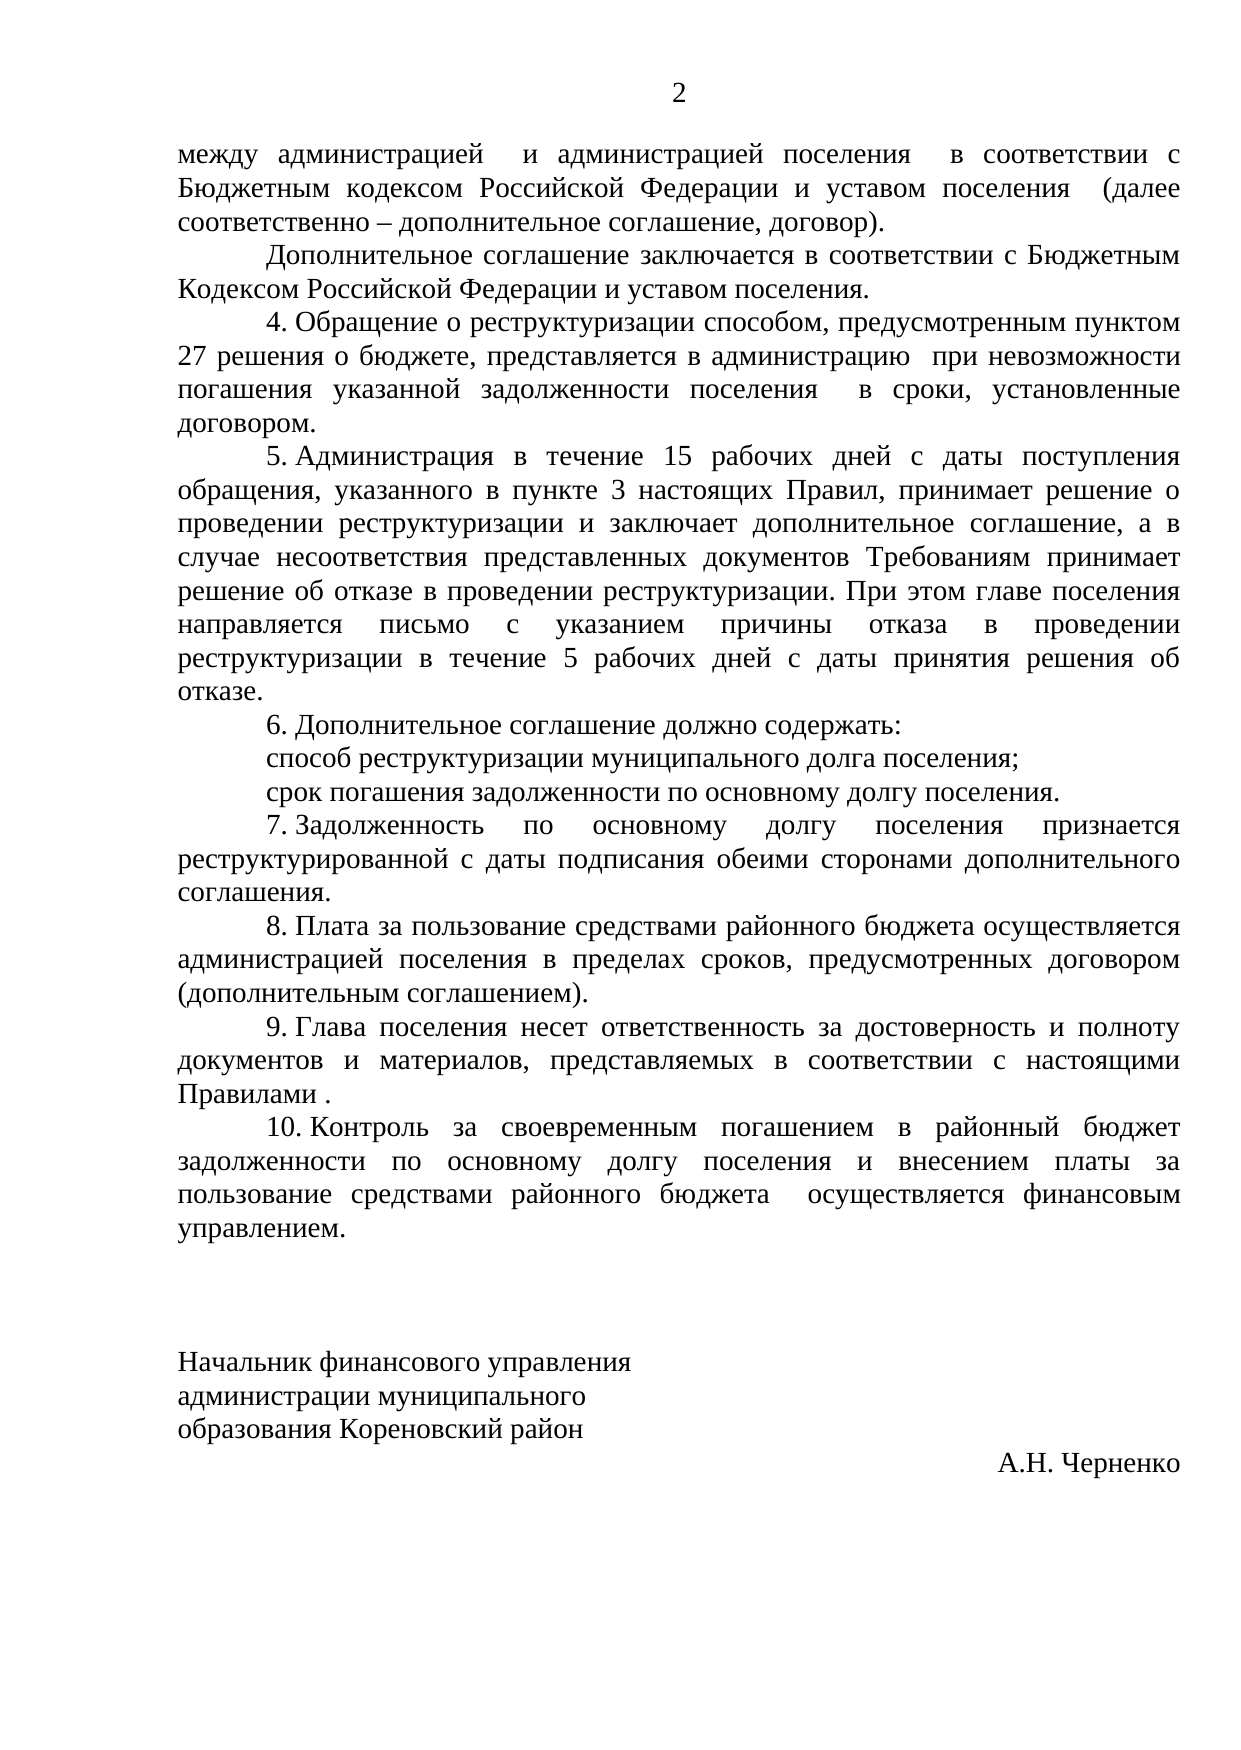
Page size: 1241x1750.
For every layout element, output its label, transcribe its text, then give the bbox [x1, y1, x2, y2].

text 10. Контроль за своевременным погашением в районный бюджет задолженности по основному долгу поселения и внесением платы за пользование средствами районного бюджета осуществляется финансовым управлением. [177, 1109, 1181, 1243]
text способ реструктуризации муниципального долга поселения; [177, 740, 1181, 774]
table_header А.Н. Черненко [694, 1344, 1192, 1478]
text 8. Плата за пользование средствами районного бюджета осуществляется администрацией поселения в пределах сроков, предусмотренных договором (дополнительным соглашением). [177, 908, 1181, 1009]
text 5. Администрация в течение 15 рабочих дней с даты поступления обращения, указанного в пункте 3 настоящих Правил, принимает решение о проведении реструктуризации и заключает дополнительное соглашение, а в случае несоответствия представленных документов Требованиям принимает решение об отказе в проведении реструктуризации. При этом главе поселения направляется письмо с указанием причины отказа в проведении реструктуризации в течение 5 рабочих дней с даты принятия решения об отказе. [177, 438, 1181, 707]
text 7. Задолженность по основному долгу поселения признается реструктурированной с даты подписания обеими сторонами дополнительного соглашения. [177, 807, 1181, 908]
text 4. Обращение о реструктуризации способом, предусмотренным пунктом 27 решения о бюджете, представляется в администрацию при невозможности погашения указанной задолженности поселения в сроки, установленные договором. [177, 304, 1181, 438]
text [177, 137, 1181, 237]
text 9. Глава поселения несет ответственность за достоверность и полноту документов и материалов, представляемых в соответствии с настоящими Правилами . [177, 1009, 1181, 1109]
text срок погашения задолженности по основному долгу поселения. [177, 774, 1181, 807]
text 6. Дополнительное соглашение должно содержать: [177, 707, 1181, 740]
text Дополнительное соглашение заключается в соответствии с Бюджетным Кодексом Российской Федерации и уставом поселения. [177, 237, 1181, 304]
table_header Начальник финансового управления администрации муниципального образования Кореновский район [166, 1344, 694, 1478]
